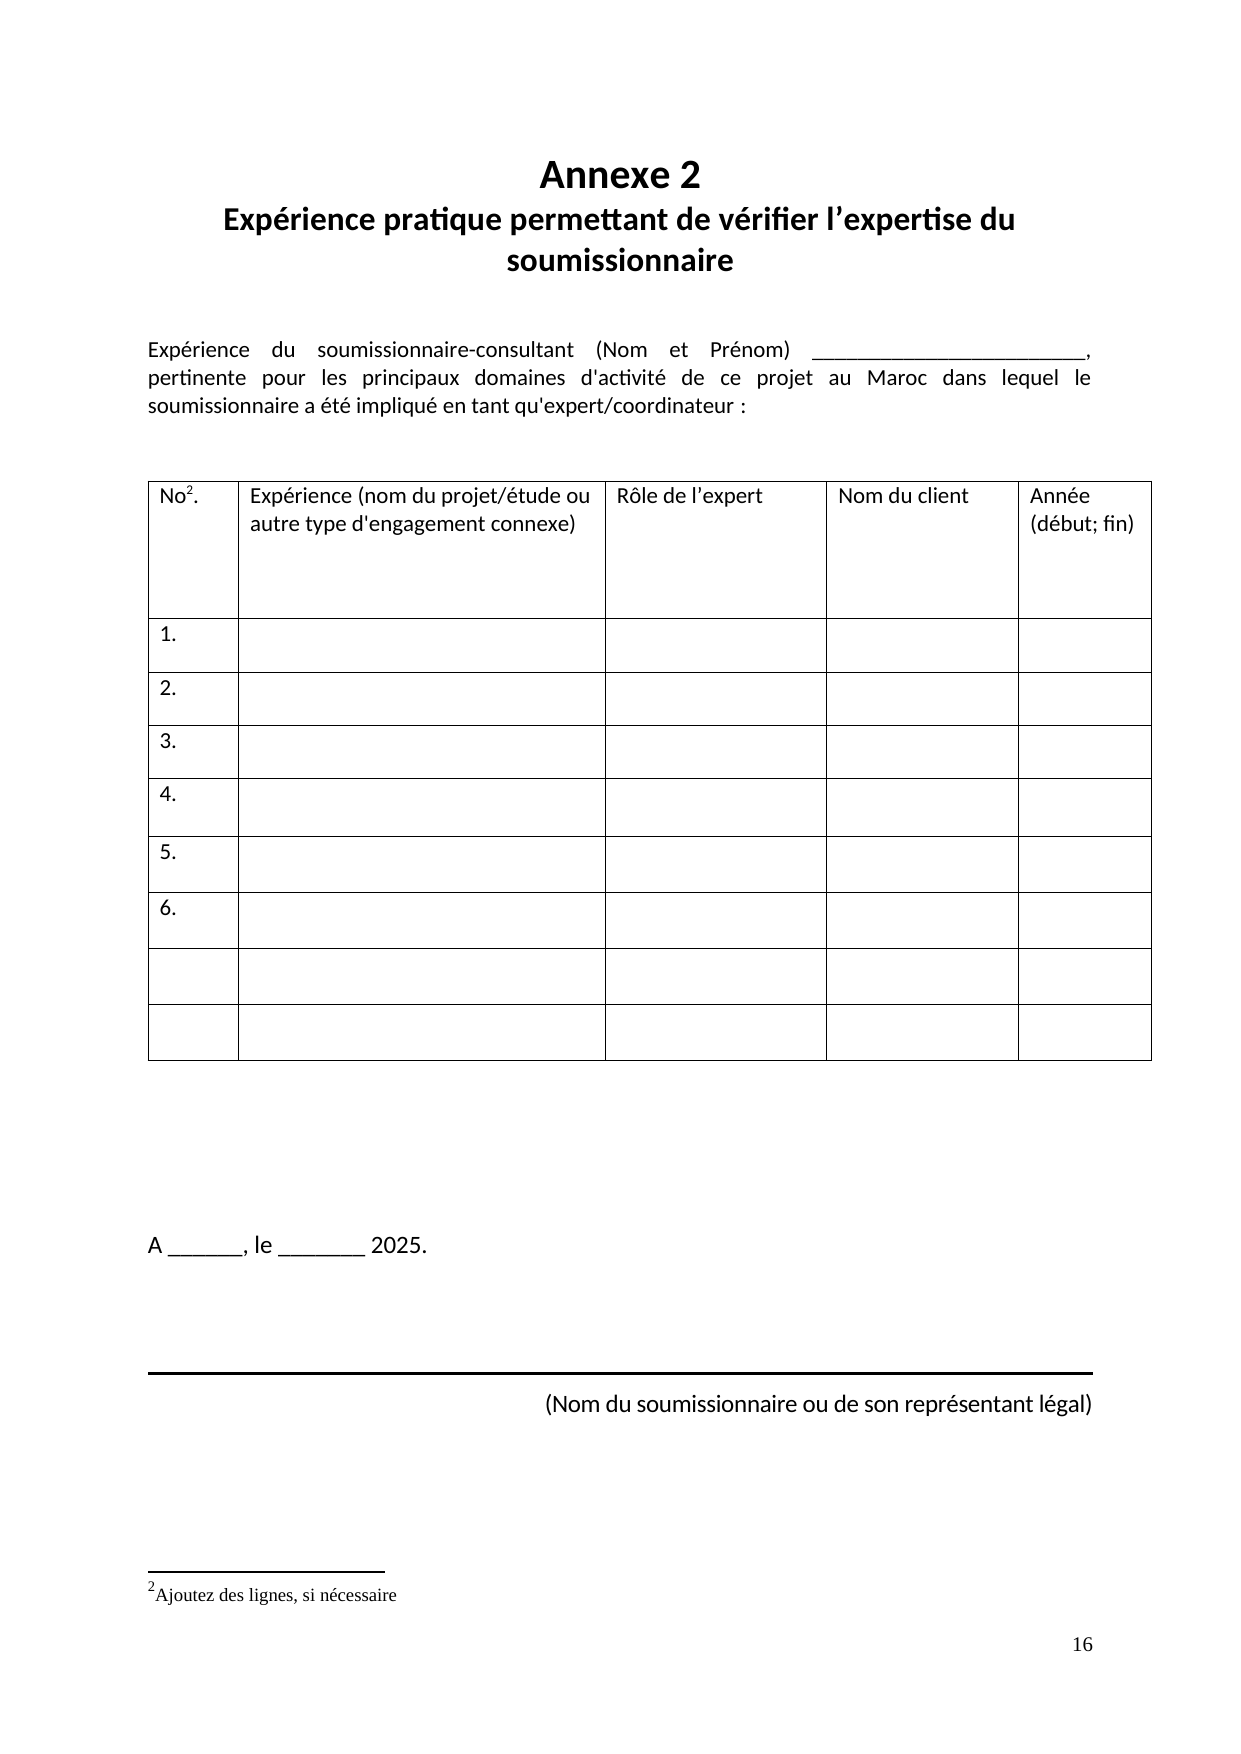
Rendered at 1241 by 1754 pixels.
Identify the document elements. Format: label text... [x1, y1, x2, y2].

text (Nom du soumissionnaire ou de son représentant légal) [148, 1388, 1093, 1418]
table_header Nom du client [827, 482, 1018, 618]
table_cell [1019, 726, 1151, 778]
table_cell 3. [149, 726, 238, 778]
table_cell 5. [149, 837, 238, 892]
table_cell [1019, 1005, 1151, 1060]
text Expérience pratique permettant de vérifier l’expertise du soumissionnaire [148, 198, 1093, 280]
table_cell [1019, 837, 1151, 892]
table_cell [239, 949, 605, 1004]
table_cell [239, 893, 605, 948]
table_cell [239, 837, 605, 892]
table_cell [1019, 619, 1151, 672]
table_cell [149, 1005, 238, 1060]
table_header Année (début; fin) [1019, 482, 1151, 618]
table_cell [606, 779, 826, 836]
table_cell [606, 837, 826, 892]
table_cell [1019, 893, 1151, 948]
table_cell [827, 893, 1018, 948]
table_cell [827, 619, 1018, 672]
table_cell [606, 893, 826, 948]
table_cell [827, 673, 1018, 725]
text Expérience du soumissionnaire-consultant (Nom et Prénom) ________________________, pertinente pour les principaux domaines d'activité de ce projet au Maroc dans lequel le soumissionnaire a été impliqué en tant qu'expert/coordinateur : [148, 335, 1093, 419]
table_cell [1019, 949, 1151, 1004]
table_cell 6. [149, 893, 238, 948]
table_cell [606, 1005, 826, 1060]
table_cell [827, 726, 1018, 778]
table_cell [606, 726, 826, 778]
table_cell [606, 619, 826, 672]
table_cell [827, 1005, 1018, 1060]
table_header Expérience (nom du projet/étude ou autre type d'engagement connexe) [239, 482, 605, 618]
table_cell [1019, 779, 1151, 836]
table_cell [827, 779, 1018, 836]
table_header Rôle de l’expert [606, 482, 826, 618]
table_cell 2. [149, 673, 238, 725]
table_cell [239, 619, 605, 672]
table_cell [827, 949, 1018, 1004]
table_cell [827, 837, 1018, 892]
text Annexe 2 [148, 148, 1093, 198]
text A ______, le _______ 2025. [148, 1211, 1093, 1264]
table_cell [149, 949, 238, 1004]
table_cell [239, 726, 605, 778]
table_cell [239, 779, 605, 836]
table_cell [606, 673, 826, 725]
table_cell [239, 673, 605, 725]
table_cell 1. [149, 619, 238, 672]
table_header No. [149, 482, 238, 618]
table_cell [239, 1005, 605, 1060]
table_cell 4. [149, 779, 238, 836]
table_cell [606, 949, 826, 1004]
table_cell [1019, 673, 1151, 725]
